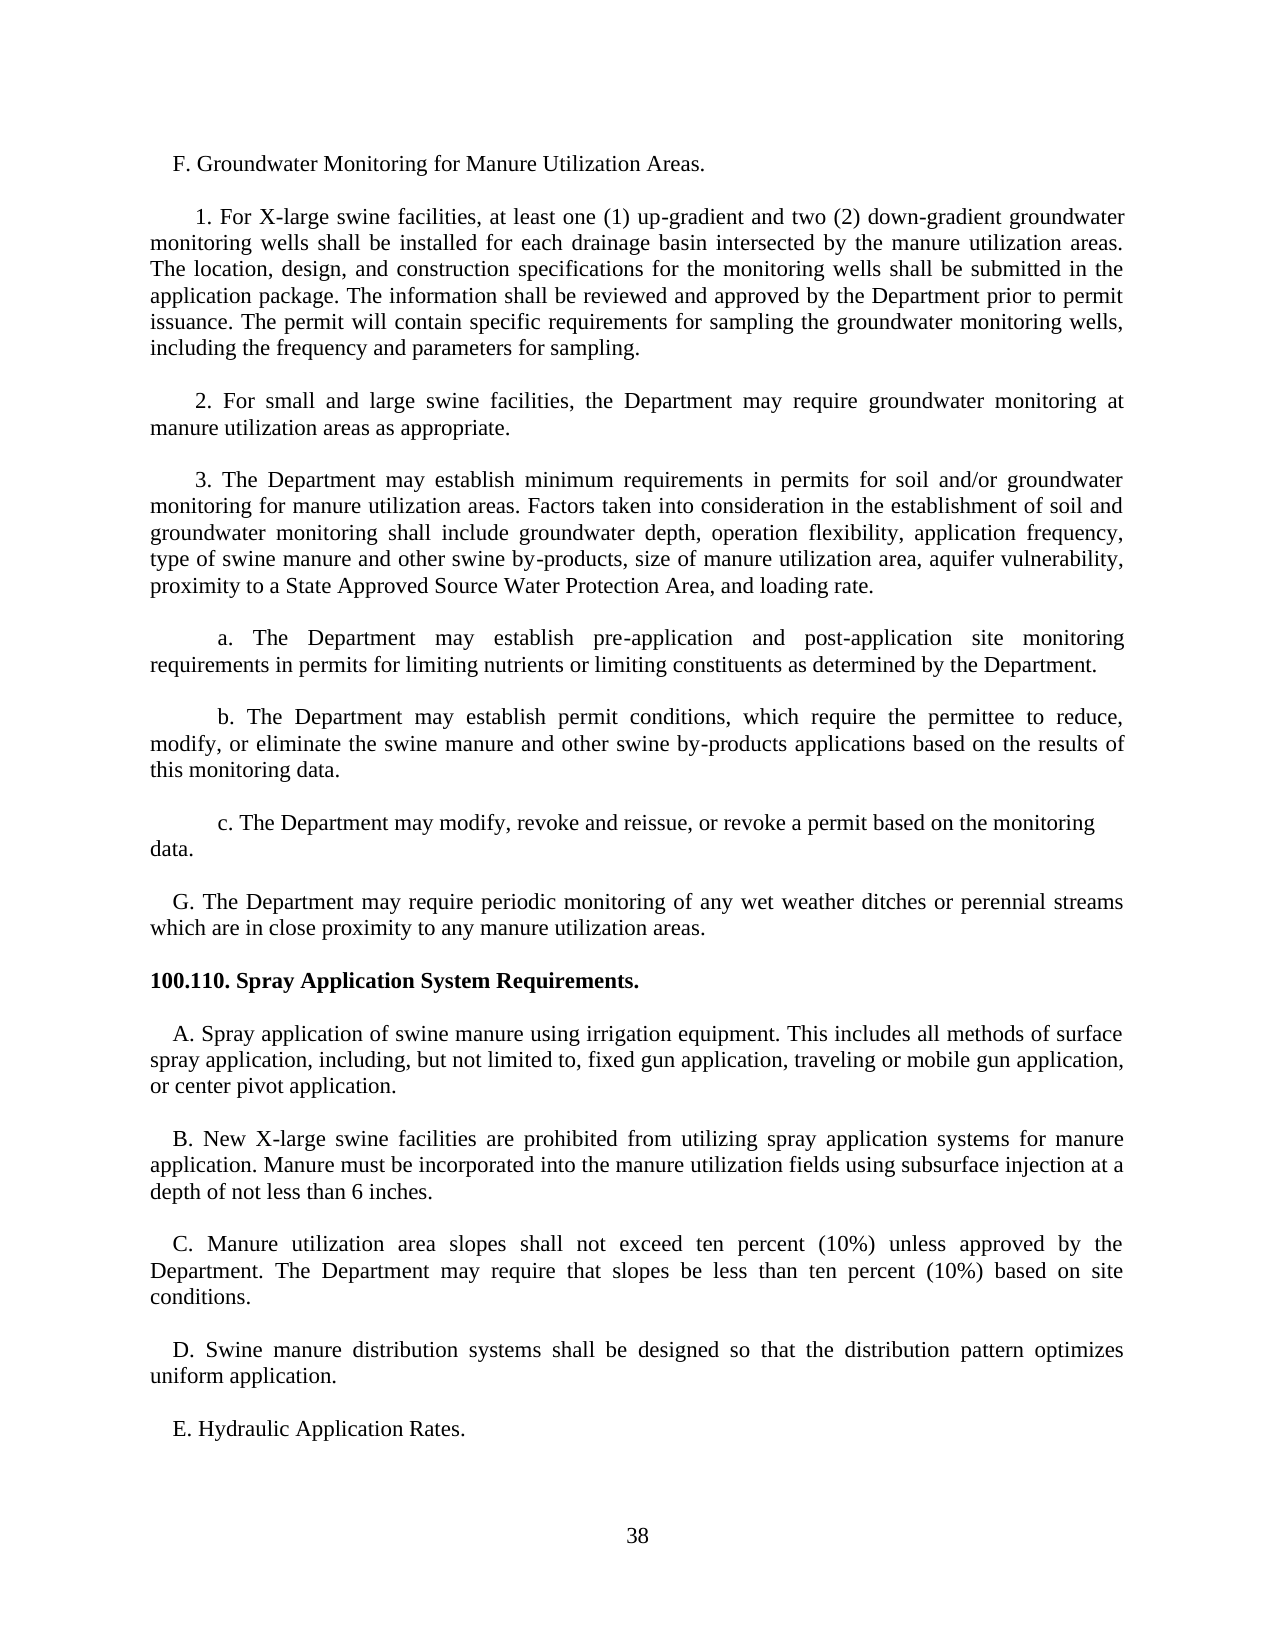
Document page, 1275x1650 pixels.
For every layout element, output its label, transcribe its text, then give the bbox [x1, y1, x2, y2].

text D. Swine manure distribution systems shall be designed so that the distribution pattern optimizes uniform application. [150, 1336, 1125, 1389]
text b. The Department may establish permit conditions, which require the permittee to reduce, modify, or eliminate the swine manure and other swine by-products applications based on the results of this monitoring data. [150, 703, 1125, 782]
text 3. The Department may establish minimum requirements in permits for soil and/or groundwater monitoring for manure utilization areas. Factors taken into consideration in the establishment of soil and groundwater monitoring shall include groundwater depth, operation flexibility, application frequency, type of swine manure and other swine by-products, size of manure utilization area, aquifer vulnerability, proximity to a State Approved Source Water Protection Area, and loading rate. [150, 466, 1125, 598]
text G. The Department may require periodic monitoring of any wet weather ditches or perennial streams which are in close proximity to any manure utilization areas. [150, 888, 1125, 941]
text C. Manure utilization area slopes shall not exceed ten percent (10%) unless approved by the Department. The Department may require that slopes be less than ten percent (10%) based on site conditions. [150, 1231, 1125, 1309]
text 2. For small and large swine facilities, the Department may require groundwater monitoring at manure utilization areas as appropriate. [150, 387, 1125, 440]
text E. Hydraulic Application Rates. [150, 1415, 1125, 1441]
text 100.110. Spray Application System Requirements. [150, 967, 1125, 993]
text B. New X-large swine facilities are prohibited from utilizing spray application systems for manure application. Manure must be incorporated into the manure utilization fields using subsurface injection at a depth of not less than 6 inches. [150, 1125, 1125, 1204]
text F. Groundwater Monitoring for Manure Utilization Areas. [150, 150, 1125, 176]
text data. [150, 835, 1125, 862]
text c. The Department may modify, revoke and reissue, or revoke a permit based on the monitoring [150, 809, 1125, 835]
text A. Spray application of swine manure using irrigation equipment. This includes all methods of surface spray application, including, but not limited to, fixed gun application, traveling or mobile gun application, or center pivot application. [150, 1020, 1125, 1099]
text 1. For X-large swine facilities, at least one (1) up-gradient and two (2) down-gradient groundwater monitoring wells shall be installed for each drainage basin intersected by the manure utilization areas. The location, design, and construction specifications for the monitoring wells shall be submitted in the application package. The information shall be reviewed and approved by the Department prior to permit issuance. The permit will contain specific requirements for sampling the groundwater monitoring wells, including the frequency and parameters for sampling. [150, 203, 1125, 361]
text a. The Department may establish pre-application and post-application site monitoring requirements in permits for limiting nutrients or limiting constituents as determined by the Department. [150, 624, 1125, 677]
